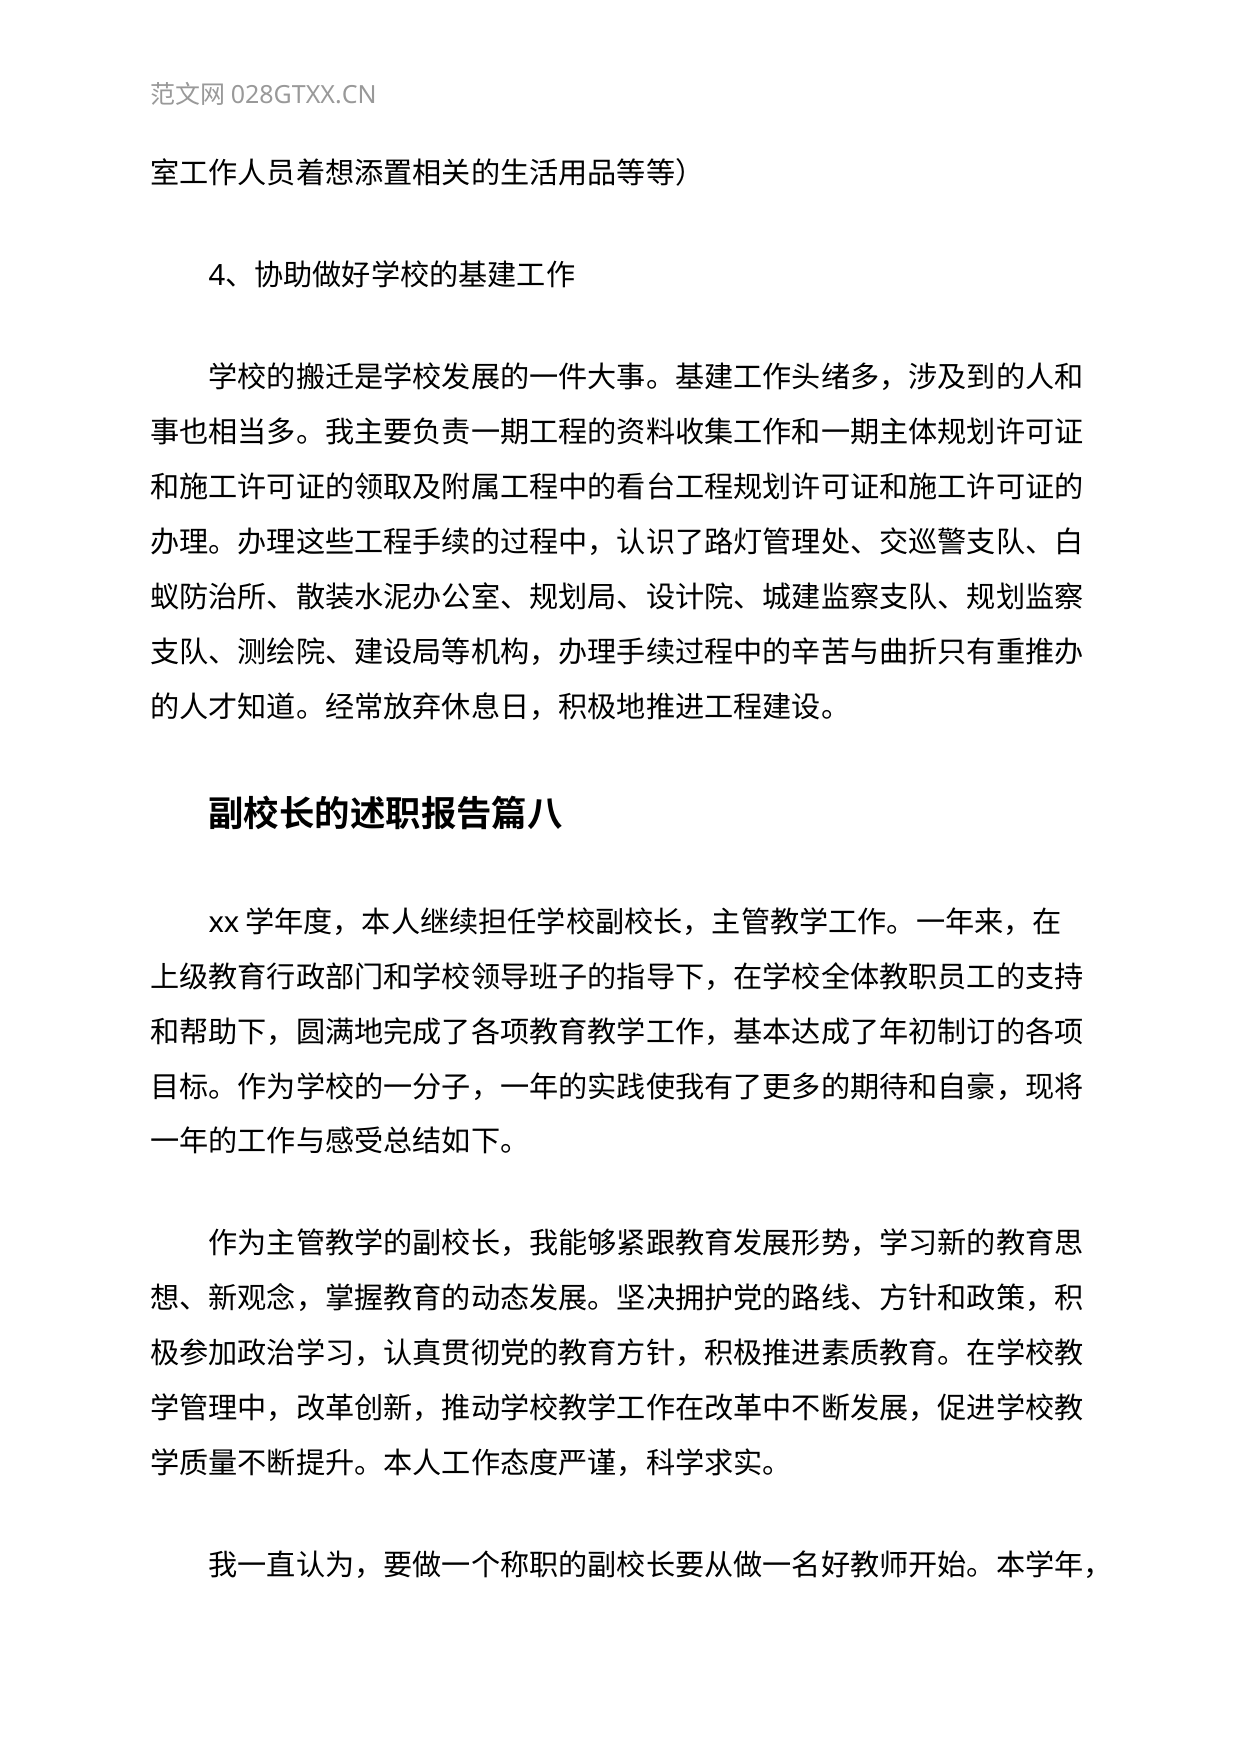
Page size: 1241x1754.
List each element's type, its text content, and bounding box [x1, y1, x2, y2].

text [150, 150, 1090, 192]
text 4、协助做好学校的基建工作 [150, 252, 1090, 294]
text xx学年度，本人继续担任学校副校长，主管教学工作。一年来，在上级教育行政部门和学校领导班子的指导下，在学校全体教职员工的支持和帮助下，圆满地完成了各项教育教学工作，基本达成了年初制订的各项目标。作为学校的一分子，一年的实践使我有了更多的期待和自豪，现将一年的工作与感受总结如下。 [150, 898, 1090, 1160]
text 学校的搬迁是学校发展的一件大事。基建工作头绪多，涉及到的人和事也相当多。我主要负责一期工程的资料收集工作和一期主体规划许可证和施工许可证的领取及附属工程中的看台工程规划许可证和施工许可证的办理。办理这些工程手续的过程中，认识了路灯管理处、交巡警支队、白蚁防治所、散装水泥办公室、规划局、设计院、城建监察支队、规划监察支队、测绘院、建设局等机构，办理手续过程中的辛苦与曲折只有重推办的人才知道。经常放弃休息日，积极地推进工程建设。 [150, 354, 1090, 725]
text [150, 1541, 1090, 1583]
text 副校长的述职报告篇八 [150, 785, 1090, 836]
text 作为主管教学的副校长，我能够紧跟教育发展形势，学习新的教育思想、新观念，掌握教育的动态发展。坚决拥护党的路线、方针和政策，积极参加政治学习，认真贯彻党的教育方针，积极推进素质教育。在学校教学管理中，改革创新，推动学校教学工作在改革中不断发展，促进学校教学质量不断提升。本人工作态度严谨，科学求实。 [150, 1220, 1090, 1482]
